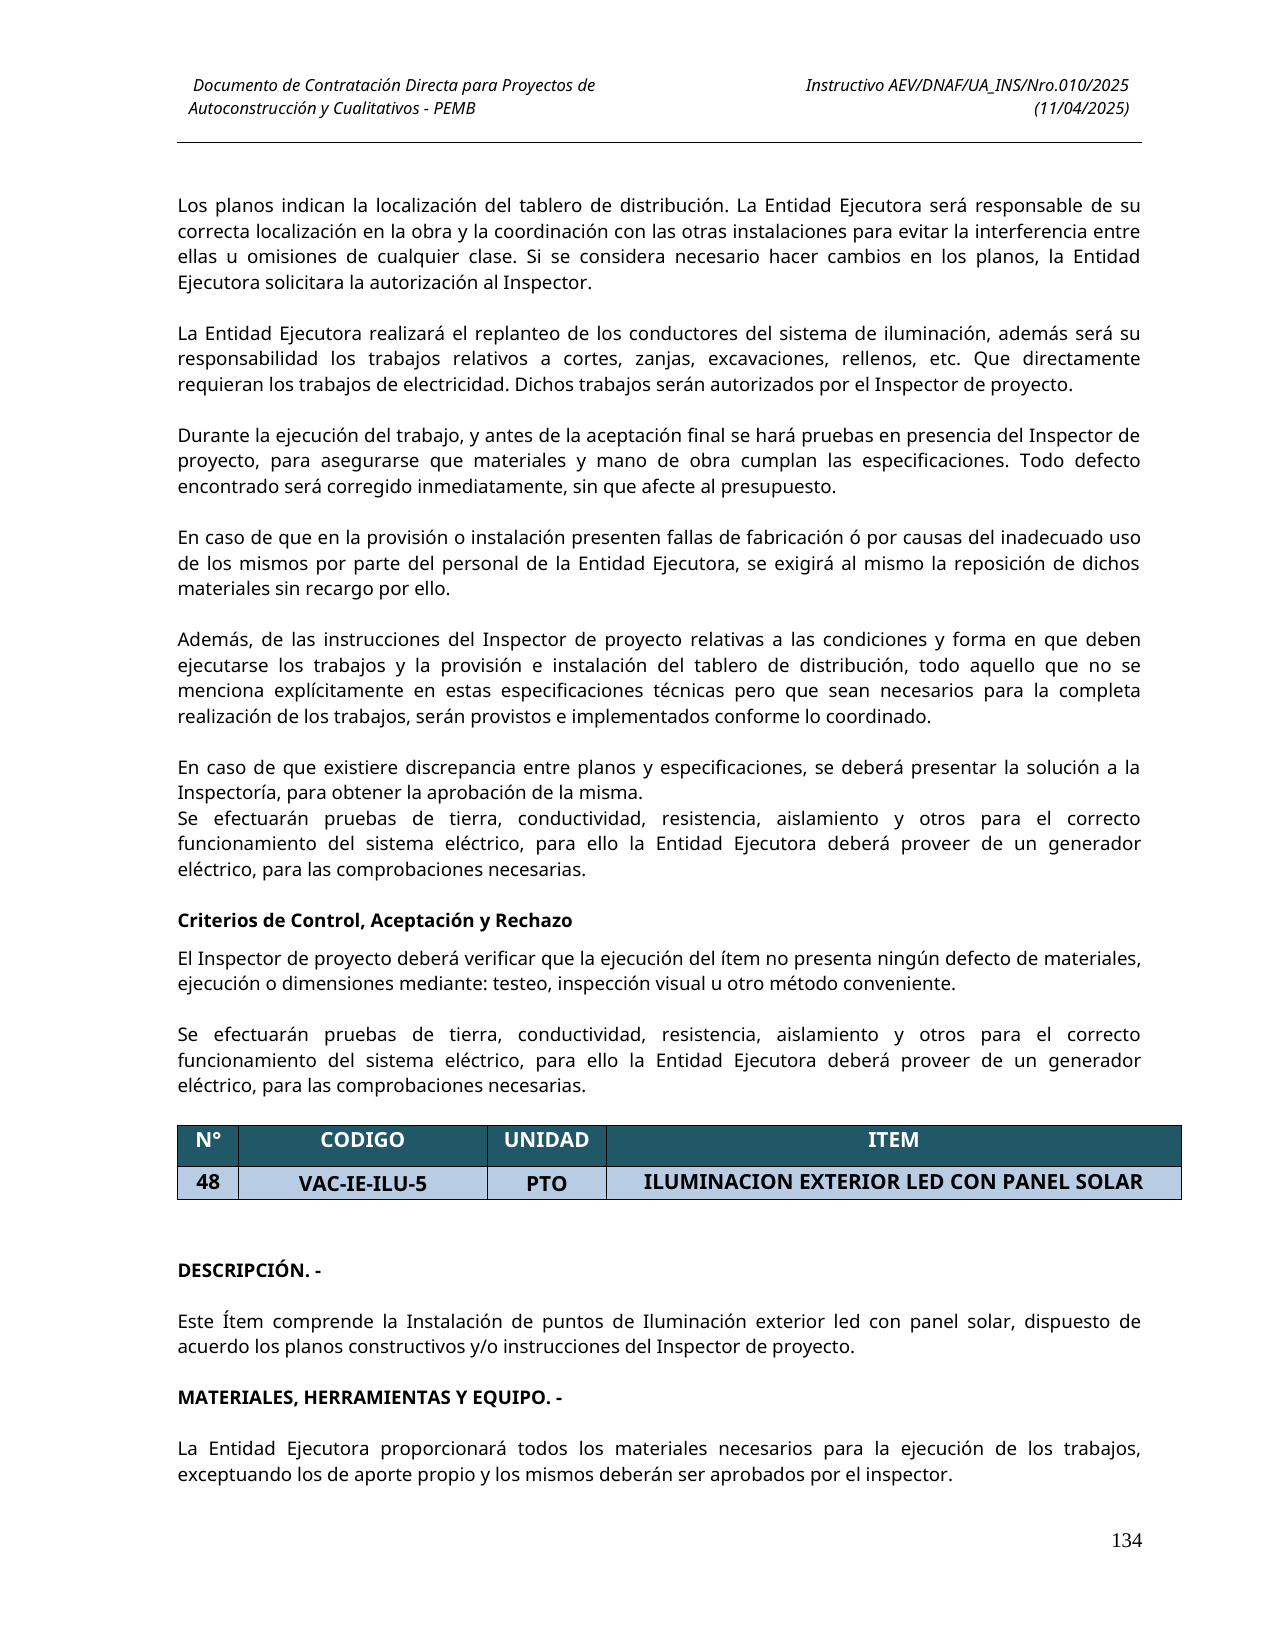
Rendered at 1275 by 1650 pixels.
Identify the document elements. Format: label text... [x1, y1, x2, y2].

text Criterios de Control, Aceptación y Rechazo [177, 907, 1142, 933]
text DESCRIPCIÓN. - [177, 1257, 1142, 1282]
text La Entidad Ejecutora realizará el replanteo de los conductores del sistema de iluminación, además será su responsabilidad los trabajos relativos a cortes, zanjas, excavaciones, rellenos, etc. Que directamente requieran los trabajos de electricidad. Dichos trabajos serán autorizados por el Inspector de proyecto. [177, 320, 1142, 397]
text Este Ítem comprende la Instalación de puntos de Iluminación exterior led con panel solar, dispuesto de acuerdo los planos constructivos y/o instrucciones del Inspector de proyecto. [177, 1308, 1142, 1359]
text Se efectuarán pruebas de tierra, conductividad, resistencia, aislamiento y otros para el correcto funcionamiento del sistema eléctrico, para ello la Entidad Ejecutora deberá proveer de un generador eléctrico, para las comprobaciones necesarias. [177, 805, 1142, 882]
text En caso de que en la provisión o instalación presenten fallas de fabricación ó por causas del inadecuado uso de los mismos por parte del personal de la Entidad Ejecutora, se exigirá al mismo la reposición de dichos materiales sin recargo por ello. [177, 524, 1142, 601]
text Durante la ejecución del trabajo, y antes de la aceptación final se hará pruebas en presencia del Inspector de proyecto, para asegurarse que materiales y mano de obra cumplan las especificaciones. Todo defecto encontrado será corregido inmediatamente, sin que afecte al presupuesto. [177, 422, 1142, 499]
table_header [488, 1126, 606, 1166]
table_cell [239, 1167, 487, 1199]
text En caso de que existiere discrepancia entre planos y especificaciones, se deberá presentar la solución a la Inspectoría, para obtener la aprobación de la misma. [177, 754, 1142, 805]
text El Inspector de proyecto deberá verificar que la ejecución del ítem no presenta ningún defecto de materiales, ejecución o dimensiones mediante: testeo, inspección visual u otro método conveniente. [177, 945, 1142, 996]
text La Entidad Ejecutora proporcionará todos los materiales necesarios para la ejecución de los trabajos, exceptuando los de aporte propio y los mismos deberán ser aprobados por el inspector. [177, 1436, 1142, 1487]
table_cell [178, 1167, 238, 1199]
text Además, de las instrucciones del Inspector de proyecto relativas a las condiciones y forma en que deben ejecutarse los trabajos y la provisión e instalación del tablero de distribución, todo aquello que no se menciona explícitamente en estas especificaciones técnicas pero que sean necesarios para la completa realización de los trabajos, serán provistos e implementados conforme lo coordinado. [177, 626, 1142, 728]
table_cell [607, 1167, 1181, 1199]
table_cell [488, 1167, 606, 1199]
text Los planos indican la localización del tablero de distribución. La Entidad Ejecutora será responsable de su correcta localización en la obra y la coordinación con las otras instalaciones para evitar la interferencia entre ellas u omisiones de cualquier clase. Si se considera necesario hacer cambios en los planos, la Entidad Ejecutora solicitara la autorización al Inspector. [177, 193, 1142, 295]
text MATERIALES, HERRAMIENTAS Y EQUIPO. - [177, 1384, 1142, 1410]
text Se efectuarán pruebas de tierra, conductividad, resistencia, aislamiento y otros para el correcto funcionamiento del sistema eléctrico, para ello la Entidad Ejecutora deberá proveer de un generador eléctrico, para las comprobaciones necesarias. [177, 1022, 1142, 1098]
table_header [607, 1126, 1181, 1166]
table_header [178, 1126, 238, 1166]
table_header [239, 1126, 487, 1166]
